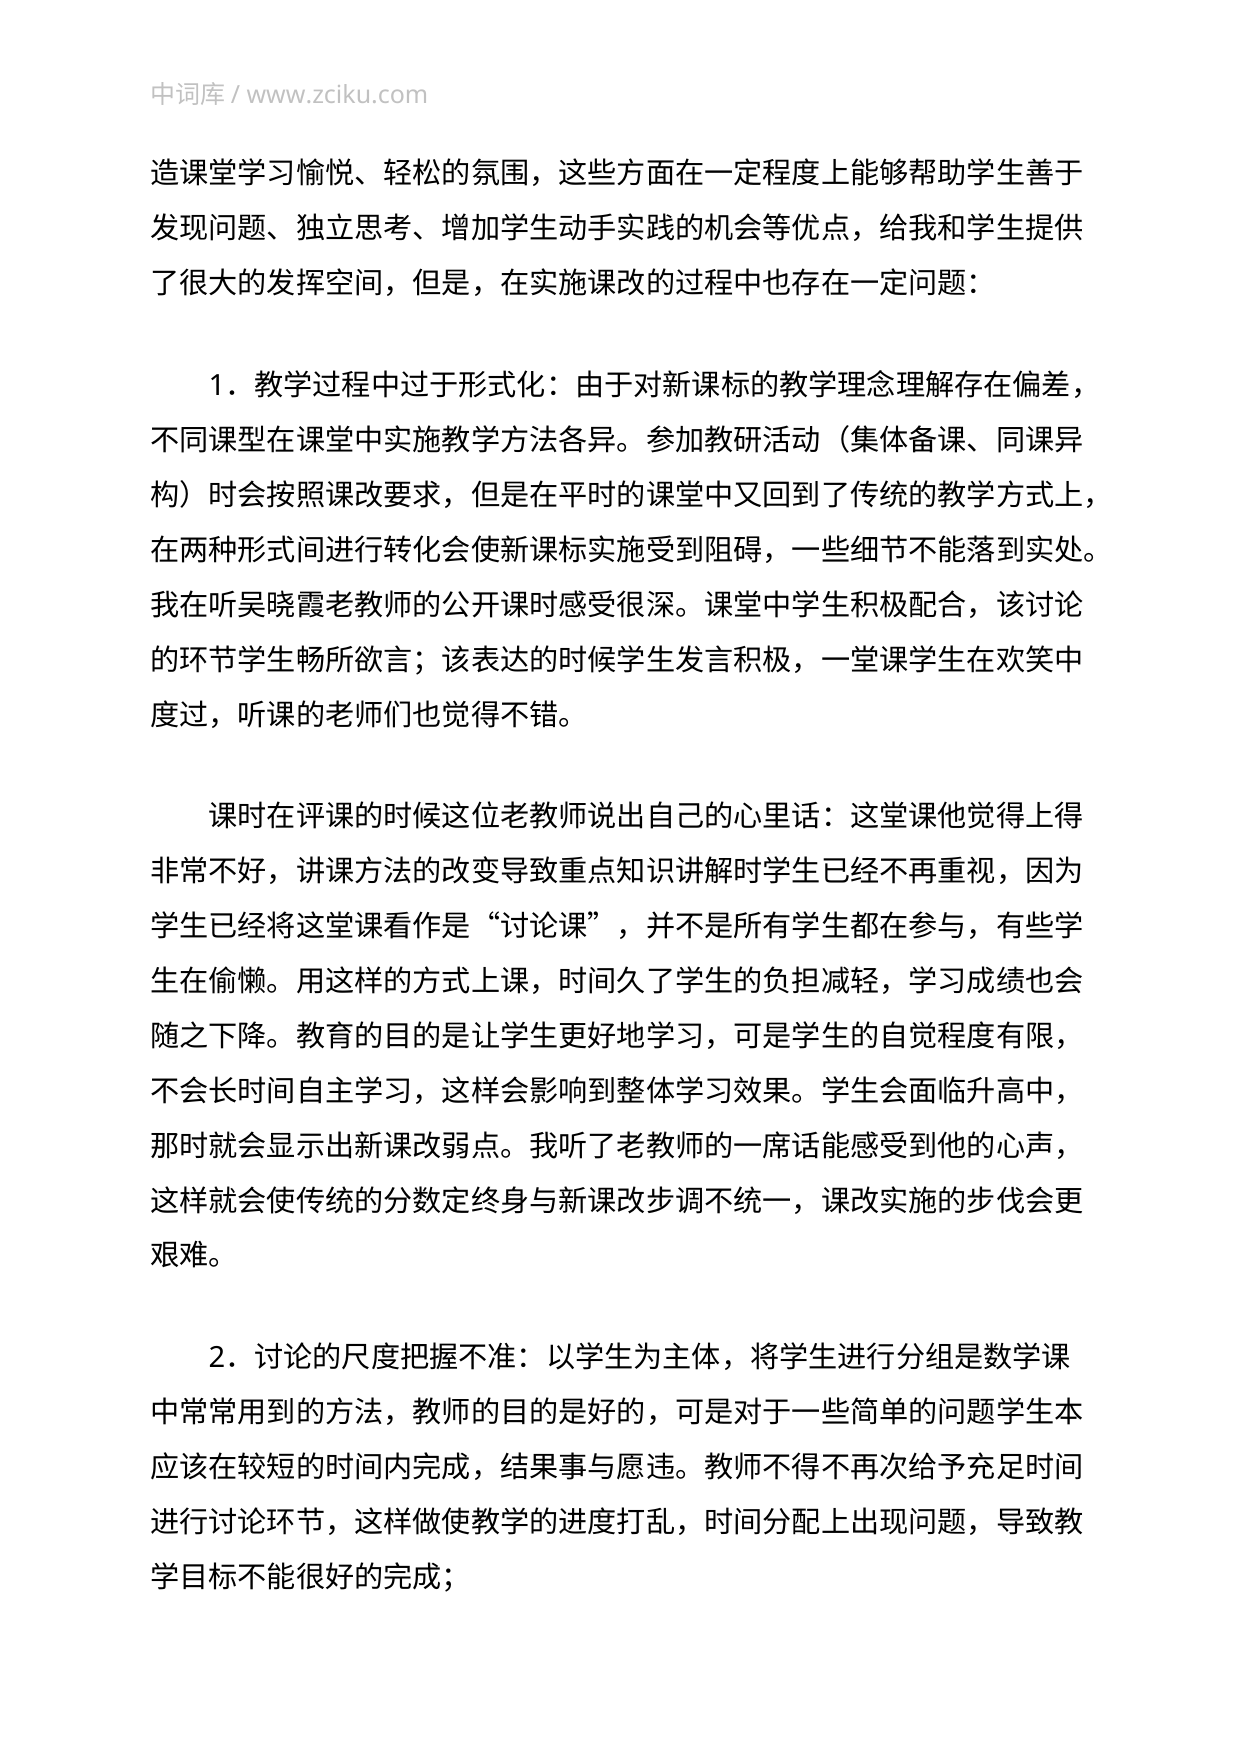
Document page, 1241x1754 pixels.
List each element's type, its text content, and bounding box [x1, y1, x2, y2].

text 2．讨论的尺度把握不准：以学生为主体，将学生进行分组是数学课中常常用到的方法，教师的目的是好的，可是对于一些简单的问题学生本应该在较短的时间内完成，结果事与愿违。教师不得不再次给予充足时间进行讨论环节，这样做使教学的进度打乱，时间分配上出现问题，导致教学目标不能很好的完成； [150, 1334, 1090, 1596]
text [150, 150, 1090, 302]
text 课时在评课的时候这位老教师说出自己的心里话：这堂课他觉得上得非常不好，讲课方法的改变导致重点知识讲解时学生已经不再重视，因为学生已经将这堂课看作是“讨论课”，并不是所有学生都在参与，有些学生在偷懒。用这样的方式上课，时间久了学生的负担减轻，学习成绩也会随之下降。教育的目的是让学生更好地学习，可是学生的自觉程度有限，不会长时间自主学习，这样会影响到整体学习效果。学生会面临升高中，那时就会显示出新课改弱点。我听了老教师的一席话能感受到他的心声，这样就会使传统的分数定终身与新课改步调不统一，课改实施的步伐会更艰难。 [150, 793, 1090, 1274]
text 1．教学过程中过于形式化：由于对新课标的教学理念理解存在偏差，不同课型在课堂中实施教学方法各异。参加教研活动（集体备课、同课异构）时会按照课改要求，但是在平时的课堂中又回到了传统的教学方式上，在两种形式间进行转化会使新课标实施受到阻碍，一些细节不能落到实处。我在听吴晓霞老教师的公开课时感受很深。课堂中学生积极配合，该讨论的环节学生畅所欲言；该表达的时候学生发言积极，一堂课学生在欢笑中度过，听课的老师们也觉得不错。 [150, 362, 1090, 733]
